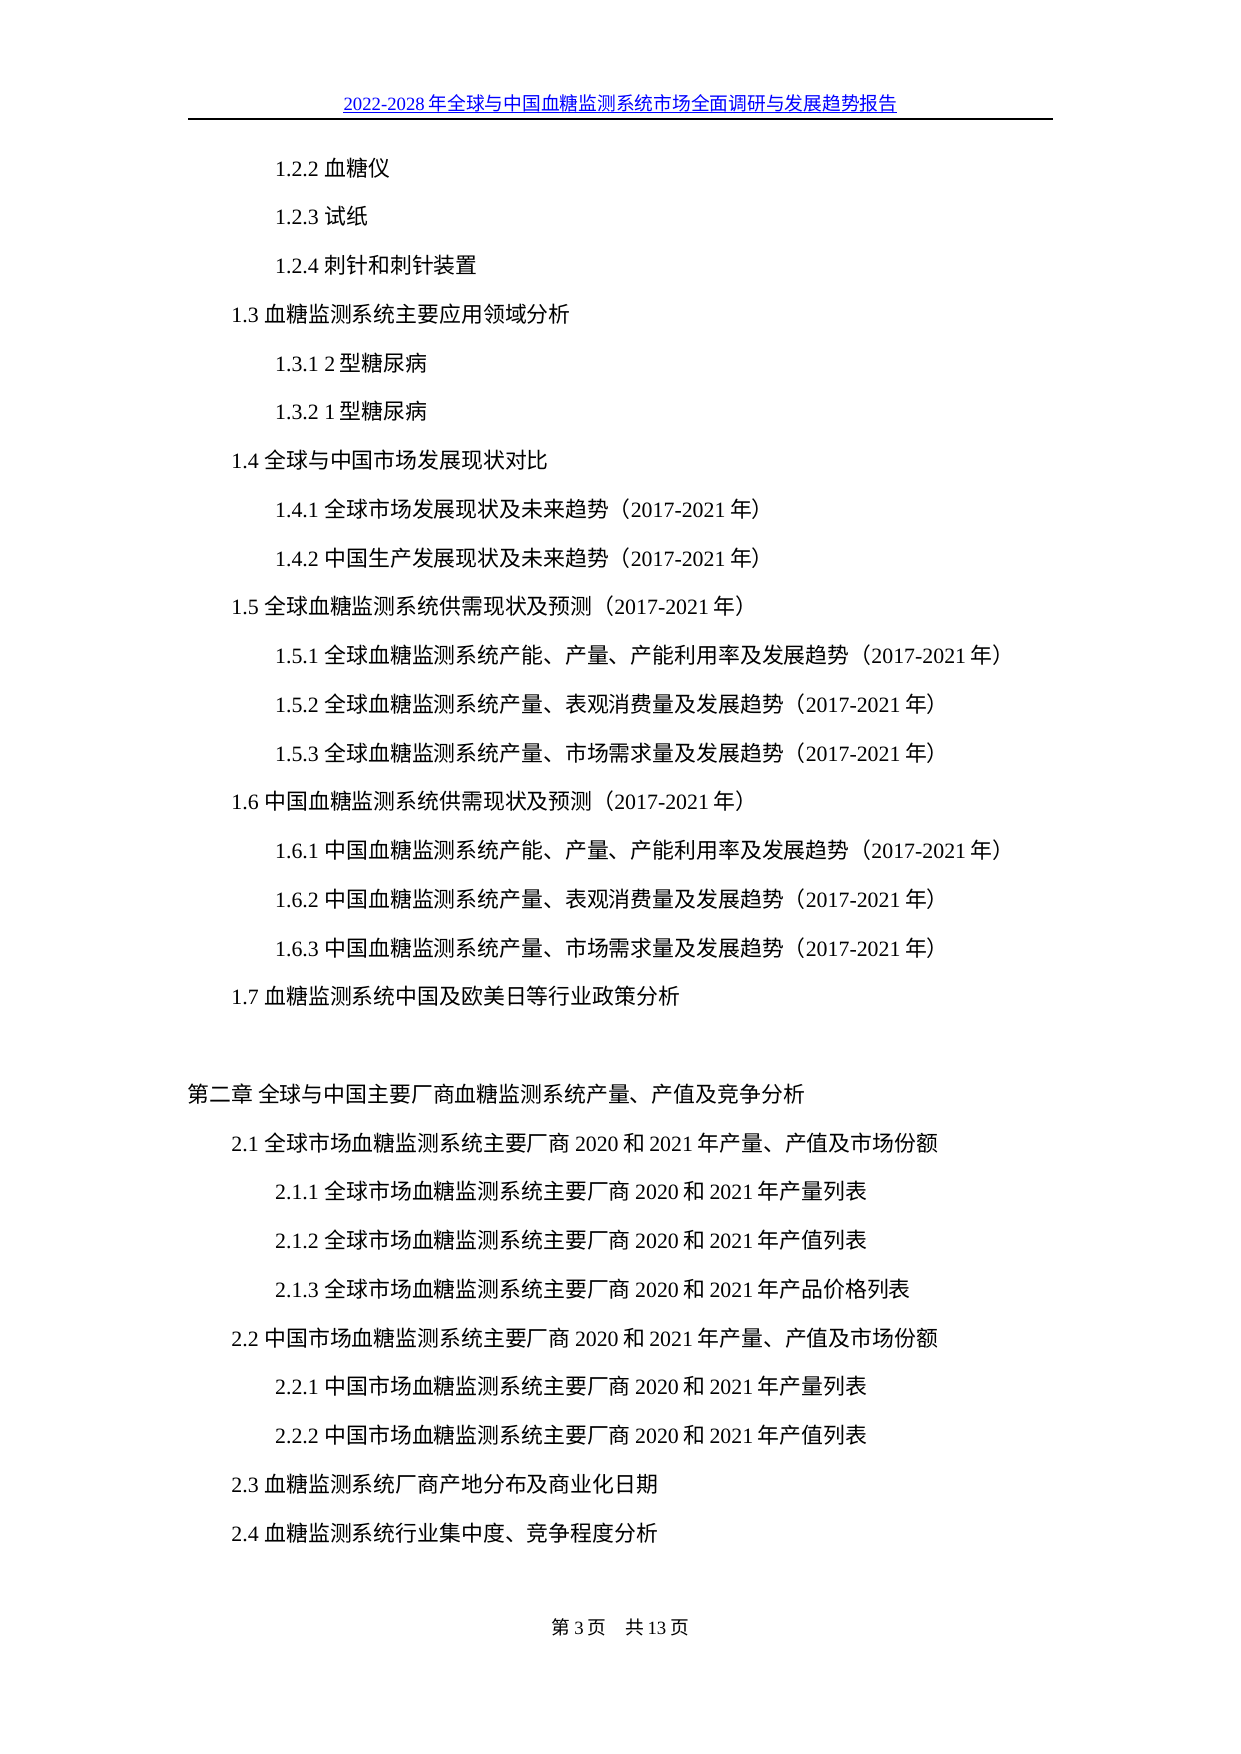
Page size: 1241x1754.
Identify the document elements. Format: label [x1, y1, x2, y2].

text [187, 150, 1053, 1548]
